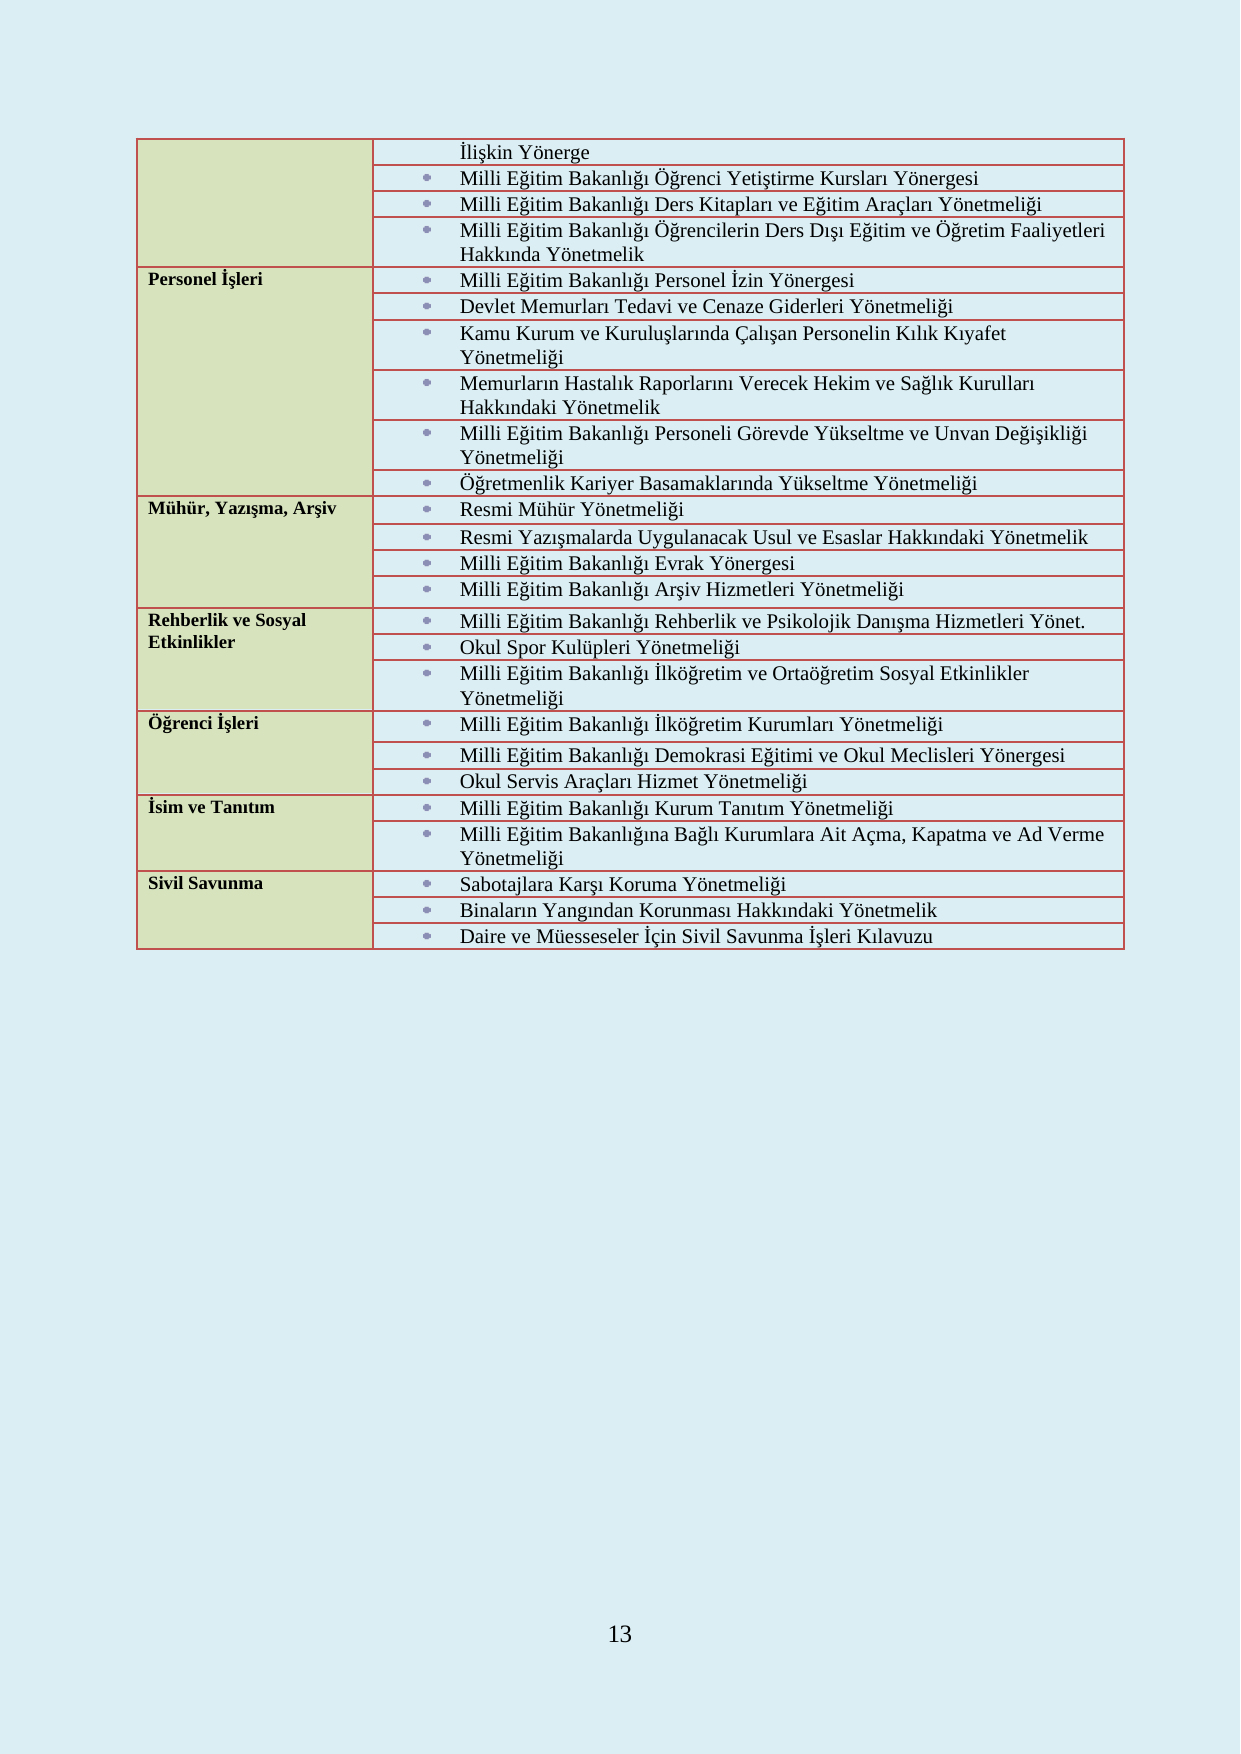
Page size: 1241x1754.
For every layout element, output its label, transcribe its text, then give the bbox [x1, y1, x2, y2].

table_cell Sabotajlara Karşı Koruma Yönetmeliği [374, 872, 1123, 896]
picture [423, 927, 431, 944]
table_cell Binaların Yangından Korunması Hakkındaki Yönetmelik [374, 898, 1123, 922]
picture [423, 714, 431, 731]
table_cell Milli Eğitim Bakanlığı Öğrencilerin Ders Dışı Eğitim ve Öğretim Faaliyetleri Hakkında Yönetmelik [374, 218, 1123, 266]
picture [423, 611, 431, 629]
table_cell Sivil Savunma [138, 872, 372, 948]
table_cell Resmi Mühür Yönetmeliği [374, 497, 1123, 523]
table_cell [374, 140, 1123, 164]
table_cell Rehberlik ve Sosyal Etkinlikler [138, 609, 372, 709]
picture [423, 168, 431, 186]
picture [423, 824, 431, 842]
picture [423, 798, 431, 816]
picture [423, 664, 431, 681]
table_cell Milli Eğitim Bakanlığı Arşiv Hizmetleri Yönetmeliği [374, 577, 1123, 607]
table_cell Milli Eğitim Bakanlığına Bağlı Kurumlara Ait Açma, Kapatma ve Ad Verme Yönetmeliği [374, 822, 1123, 870]
table_cell Milli Eğitim Bakanlığı Personeli Görevde Yükseltme ve Unvan Değişikliği Yönetmeliği [374, 421, 1123, 469]
picture [423, 528, 431, 545]
picture [423, 772, 431, 789]
table_cell Kamu Kurum ve Kuruluşlarında Çalışan Personelin Kılık Kıyafet Yönetmeliği [374, 321, 1123, 369]
table_cell Resmi Yazışmalarda Uygulanacak Usul ve Esaslar Hakkındaki Yönetmelik [374, 525, 1123, 549]
picture [423, 220, 431, 238]
picture [423, 194, 431, 212]
picture [423, 474, 431, 491]
picture [423, 297, 431, 314]
table_cell Okul Servis Araçları Hizmet Yönetmeliği [374, 770, 1123, 793]
table_cell Personel İşleri [138, 268, 372, 495]
table_cell Memurların Hastalık Raporlarını Verecek Hekim ve Sağlık Kurulları Hakkındaki Yönetmelik [374, 371, 1123, 419]
table_cell Milli Eğitim Bakanlığı Demokrasi Eğitimi ve Okul Meclisleri Yönergesi [374, 743, 1123, 767]
table_cell Milli Eğitim Bakanlığı Evrak Yönergesi [374, 551, 1123, 575]
table_cell Öğretmenlik Kariyer Basamaklarında Yükseltme Yönetmeliği [374, 471, 1123, 495]
table_cell Milli Eğitim Bakanlığı İlköğretim Kurumları Yönetmeliği [374, 712, 1123, 741]
picture [423, 580, 431, 597]
table_cell Milli Eğitim Bakanlığı Rehberlik ve Psikolojik Danışma Hizmetleri Yönet. [374, 609, 1123, 633]
picture [423, 874, 431, 892]
picture [423, 554, 431, 571]
picture [423, 500, 431, 517]
table_cell Milli Eğitim Bakanlığı Personel İzin Yönergesi [374, 268, 1123, 292]
picture [423, 373, 431, 391]
table_cell Milli Eğitim Bakanlığı Kurum Tanıtım Yönetmeliği [374, 796, 1123, 820]
picture [423, 423, 431, 441]
picture [423, 901, 431, 918]
picture [423, 746, 431, 763]
table_cell Milli Eğitim Bakanlığı İlköğretim ve Ortaöğretim Sosyal Etkinlikler Yönetmeliği [374, 661, 1123, 709]
picture [423, 323, 431, 340]
table_cell Mühür, Yazışma, Arşiv [138, 497, 372, 607]
picture [423, 638, 431, 655]
table_cell Daire ve Müesseseler İçin Sivil Savunma İşleri Kılavuzu [374, 924, 1123, 948]
table_cell Devlet Memurları Tedavi ve Cenaze Giderleri Yönetmeliği [374, 294, 1123, 318]
table_cell Milli Eğitim Bakanlığı Ders Kitapları ve Eğitim Araçları Yönetmeliği [374, 192, 1123, 216]
table_cell Milli Eğitim Bakanlığı Öğrenci Yetiştirme Kursları Yönergesi [374, 166, 1123, 190]
table_cell Öğrenci İşleri [138, 712, 372, 793]
table_cell İsim ve Tanıtım [138, 796, 372, 870]
table_cell Okul Spor Kulüpleri Yönetmeliği [374, 635, 1123, 659]
picture [423, 271, 431, 288]
